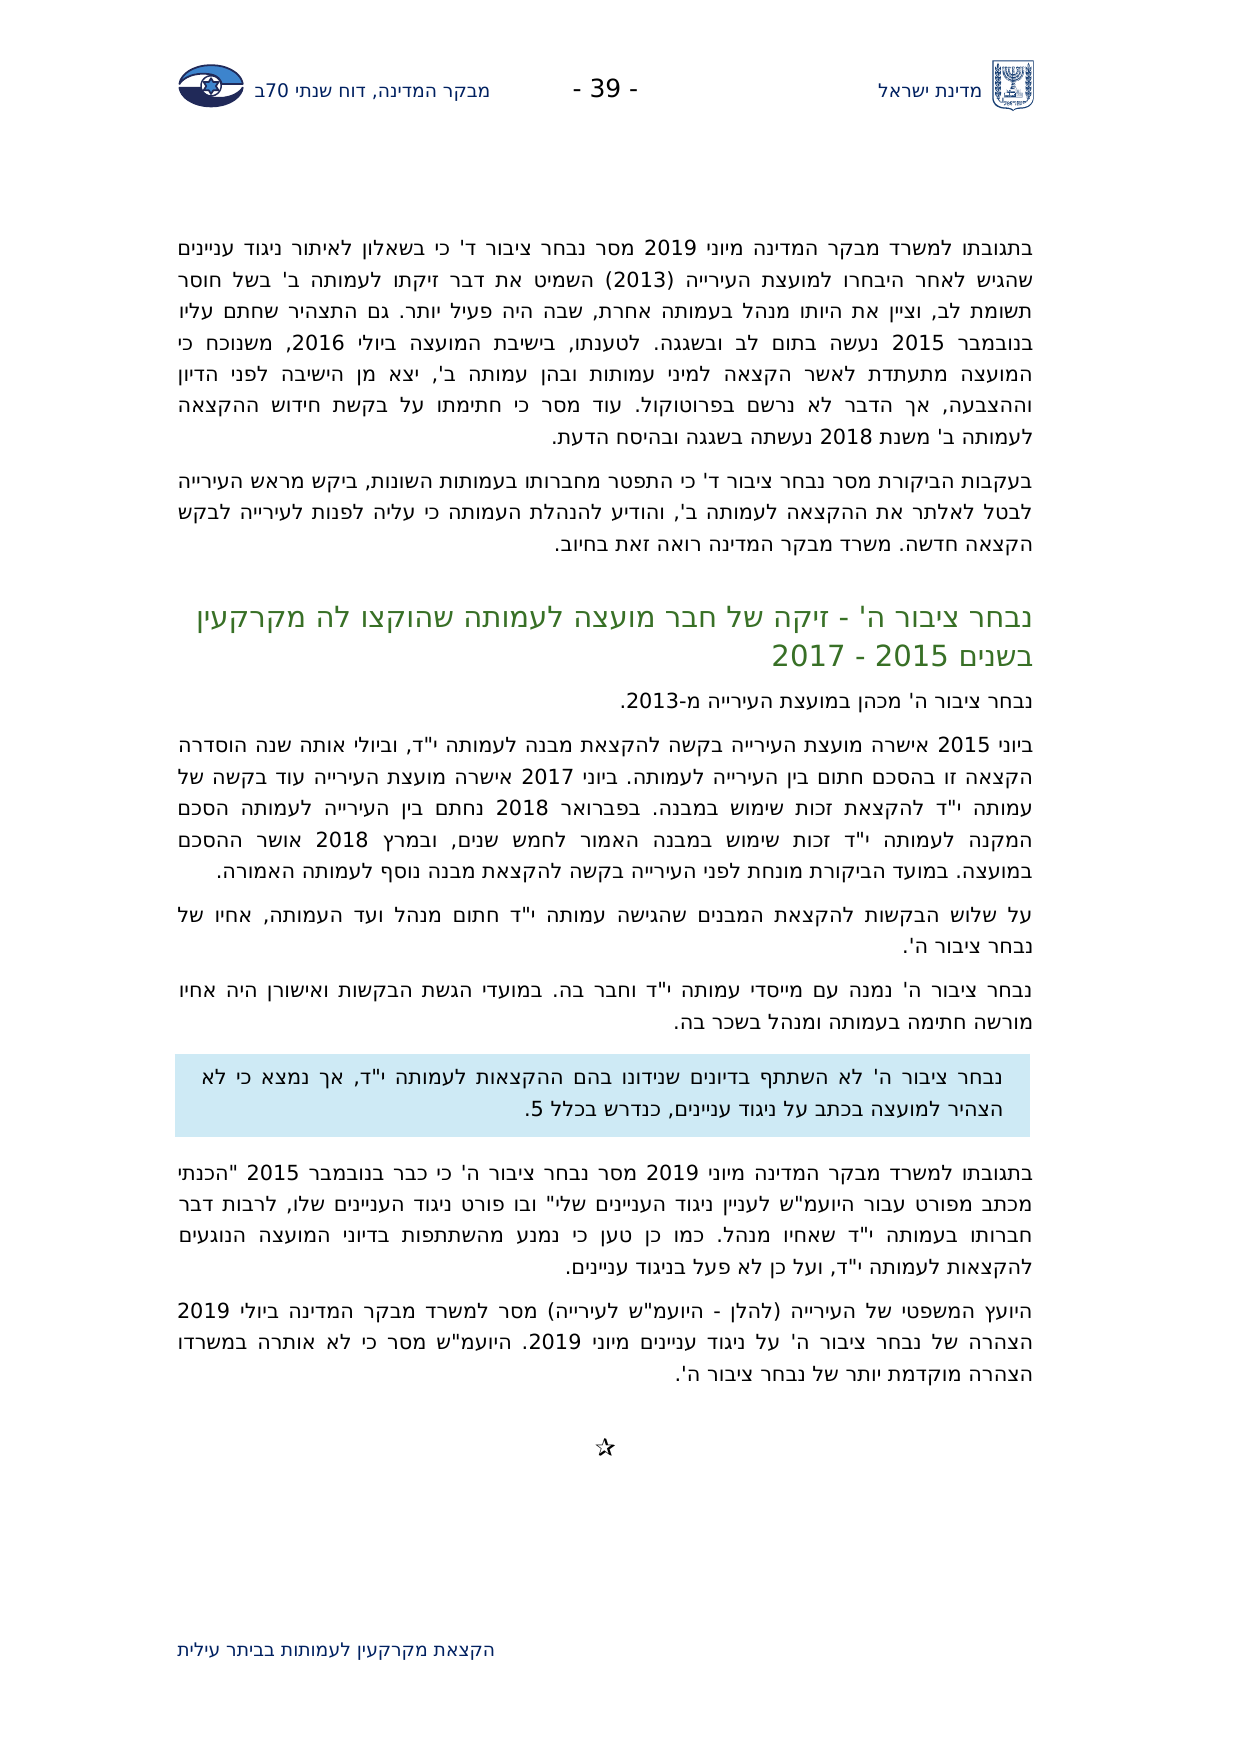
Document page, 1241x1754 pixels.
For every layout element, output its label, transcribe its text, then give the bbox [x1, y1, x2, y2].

text בתגובתו למשרד מבקר המדינה מיוני 2019 מסר נבחר ציבור ד' כי בשאלון לאיתור ניגוד עניינים שהגיש לאחר היבחרו למועצת העירייה (2013) השמיט את דבר זיקתו לעמותה ב' בשל חוסר תשומת לב, וציין את היותו מנהל בעמותה אחרת, שבה היה פעיל יותר. גם התצהיר שחתם עליו בנובמבר 2015 נעשה בתום לב ובשגגה. לטענתו, בישיבת המועצה ביולי 2016, משנוכח כי המועצה מתעתדת לאשר הקצאה למיני עמותות ובהן עמותה ב', יצא מן הישיבה לפני הדיון וההצבעה, אך הדבר לא נרשם בפרוטוקול. עוד מסר כי חתימתו על בקשת חידוש ההקצאה לעמותה ב' משנת 2018 נעשתה בשגגה ובהיסח הדעת. [177, 236, 1033, 449]
text נבחר ציבור ה' - זיקה של חבר מועצה לעמותה שהוקצו לה מקרקעין בשנים 2015 - 2017 [177, 601, 1033, 673]
text נבחר ציבור ה' מכהן במועצת העירייה מ-2013. [177, 689, 1033, 714]
text ביוני 2015 אישרה מועצת העירייה בקשה להקצאת מבנה לעמותה י"ד, וביולי אותה שנה הוסדרה הקצאה זו בהסכם חתום בין העירייה לעמותה. ביוני 2017 אישרה מועצת העירייה עוד בקשה של עמותה י"ד להקצאת זכות שימוש במבנה. בפברואר 2018 נחתם בין העירייה לעמותה הסכם המקנה לעמותה י"ד זכות שימוש במבנה האמור לחמש שנים, ובמרץ 2018 אושר ההסכם במועצה. במועד הביקורת מונחת לפני העירייה בקשה להקצאת מבנה נוסף לעמותה האמורה. [177, 733, 1033, 883]
text בתגובתו למשרד מבקר המדינה מיוני 2019 מסר נבחר ציבור ה' כי כבר בנובמבר 2015 "הכנתי מכתב מפורט עבור היועמ"ש לעניין ניגוד העניינים שלי" ובו פורט ניגוד העניינים שלו, לרבות דבר חברותו בעמותה י"ד שאחיו מנהל. כמו כן טען כי נמנע מהשתתפות בדיוני המועצה הנוגעים להקצאות לעמותה י"ד, ועל כן לא פעל בניגוד עניינים. [177, 1161, 1033, 1279]
text ✰ [177, 1433, 1033, 1462]
text על שלוש הבקשות להקצאת המבנים שהגישה עמותה י"ד חתום מנהל ועד העמותה, אחיו של נבחר ציבור ה'. [177, 903, 1033, 959]
text היועץ המשפטי של העירייה (להלן - היועמ"ש לעירייה) מסר למשרד מבקר המדינה ביולי 2019 הצהרה של נבחר ציבור ה' על ניגוד עניינים מיוני 2019. היועמ"ש מסר כי לא אותרה במשרדו הצהרה מוקדמת יותר של נבחר ציבור ה'. [177, 1299, 1033, 1386]
text נבחר ציבור ה' לא השתתף בדיונים שנידונו בהם ההקצאות לעמותה י"ד, אך נמצא כי לא הצהיר למועצה בכתב על ניגוד עניינים, כנדרש בכלל 5. [178, 1057, 1027, 1134]
text נבחר ציבור ה' נמנה עם מייסדי עמותה י"ד וחבר בה. במועדי הגשת הבקשות ואישורן היה אחיו מורשה חתימה בעמותה ומנהל בשכר בה. [177, 978, 1033, 1034]
text בעקבות הביקורת מסר נבחר ציבור ד' כי התפטר מחברותו בעמותות השונות, ביקש מראש העירייה לבטל לאלתר את ההקצאה לעמותה ב', והודיע להנהלת העמותה כי עליה לפנות לעירייה לבקש הקצאה חדשה. משרד מבקר המדינה רואה זאת בחיוב. [177, 469, 1033, 556]
